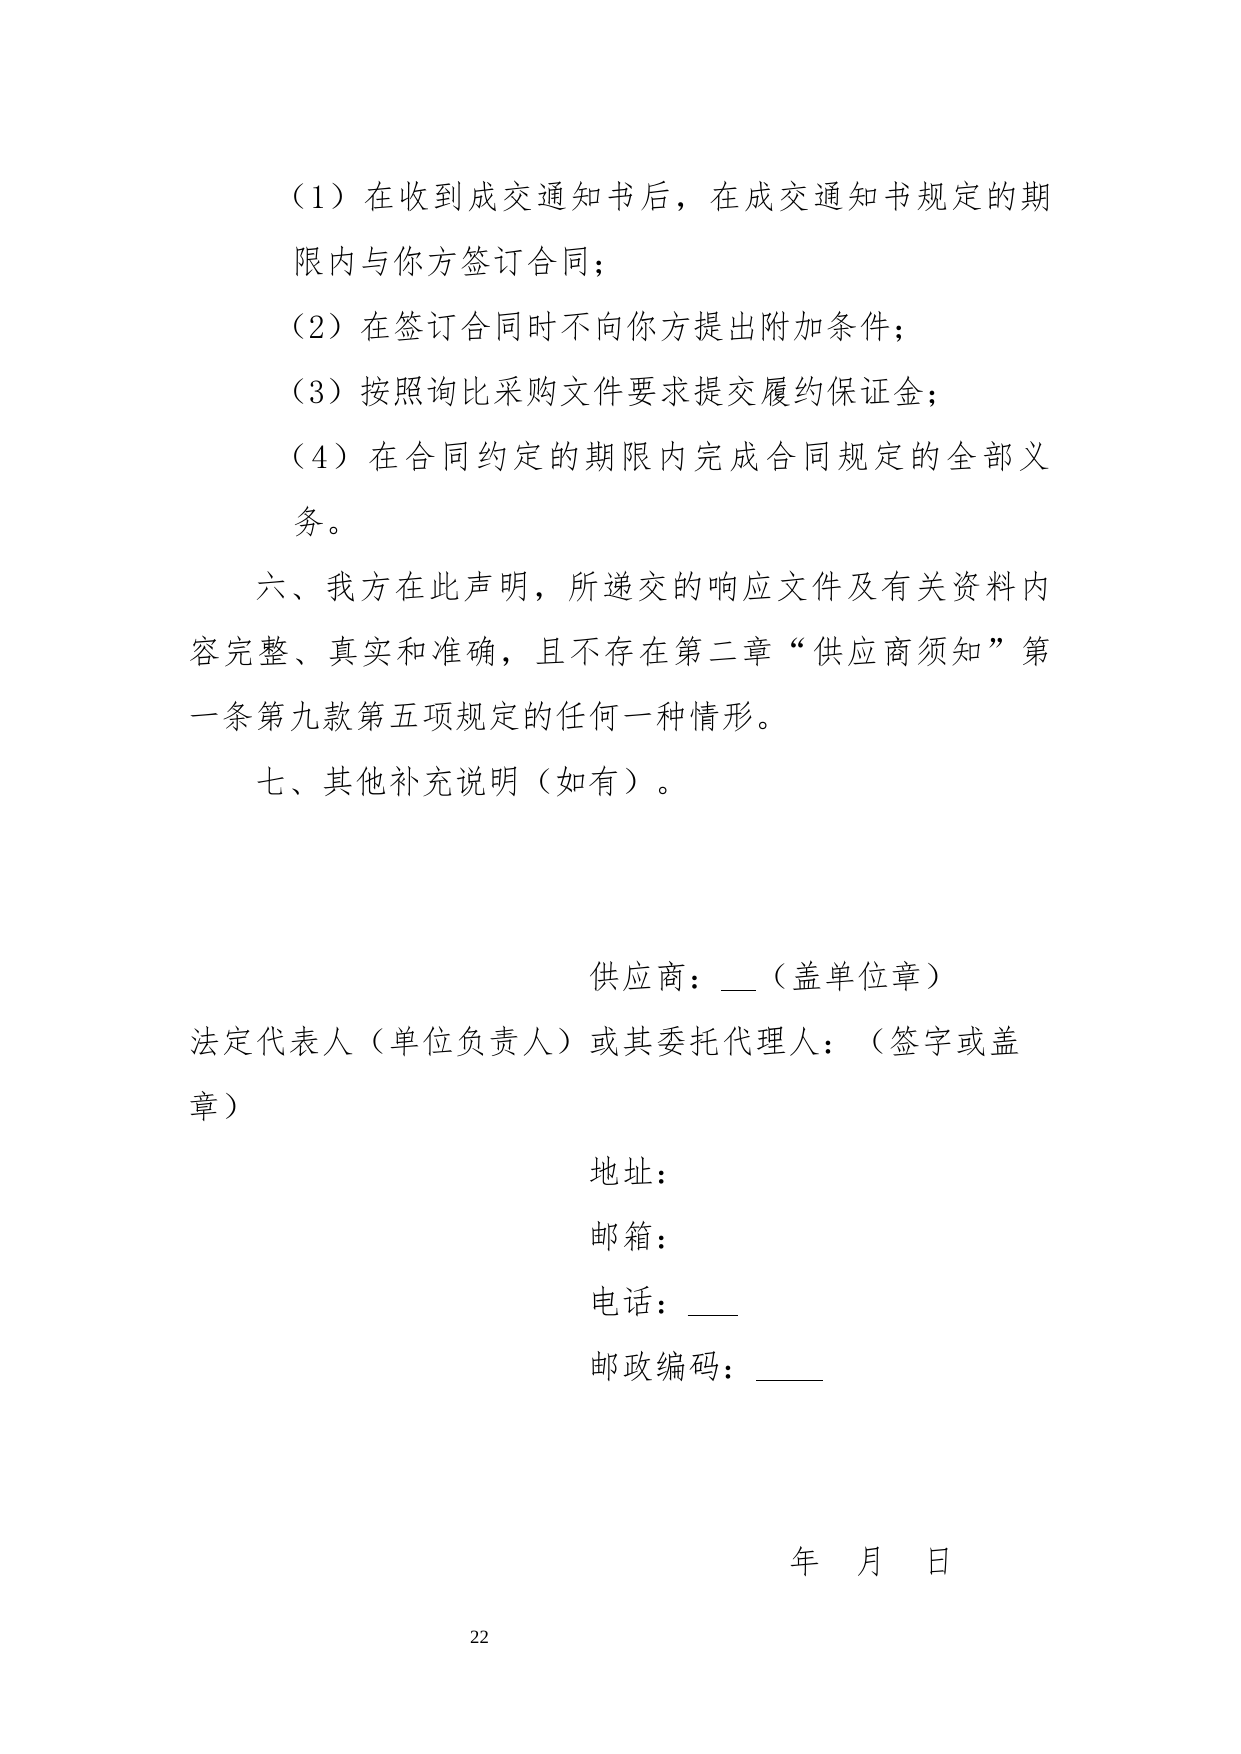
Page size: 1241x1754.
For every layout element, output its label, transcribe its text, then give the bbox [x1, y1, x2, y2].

text 法定代表人（单位负责人）或其委托代理人：（签字或盖章） [187, 1007, 1053, 1137]
text （2）在签订合同时不向你方提出附加条件； [275, 292, 1053, 357]
text 电话： [187, 1267, 1053, 1332]
text 邮政编码： [187, 1332, 1053, 1397]
text 地址： [187, 1137, 1053, 1202]
text 六、我方在此声明，所递交的响应文件及有关资料内容完整、真实和准确，且不存在第二章“供应商须知”第一条第九款第五项规定的任何一种情形。 [187, 552, 1053, 747]
text 邮箱： [187, 1202, 1053, 1267]
text 年 月 日 [187, 1527, 1053, 1592]
text 供应商： （盖单位章） [187, 942, 1053, 1007]
text （1）在收到成交通知书后，在成交通知书规定的期限内与你方签订合同； [275, 162, 1053, 292]
text 七、其他补充说明（如有）。 [187, 747, 1053, 812]
text （4）在合同约定的期限内完成合同规定的全部义务。 [275, 422, 1053, 552]
text （3）按照询比采购文件要求提交履约保证金； [275, 357, 1053, 422]
